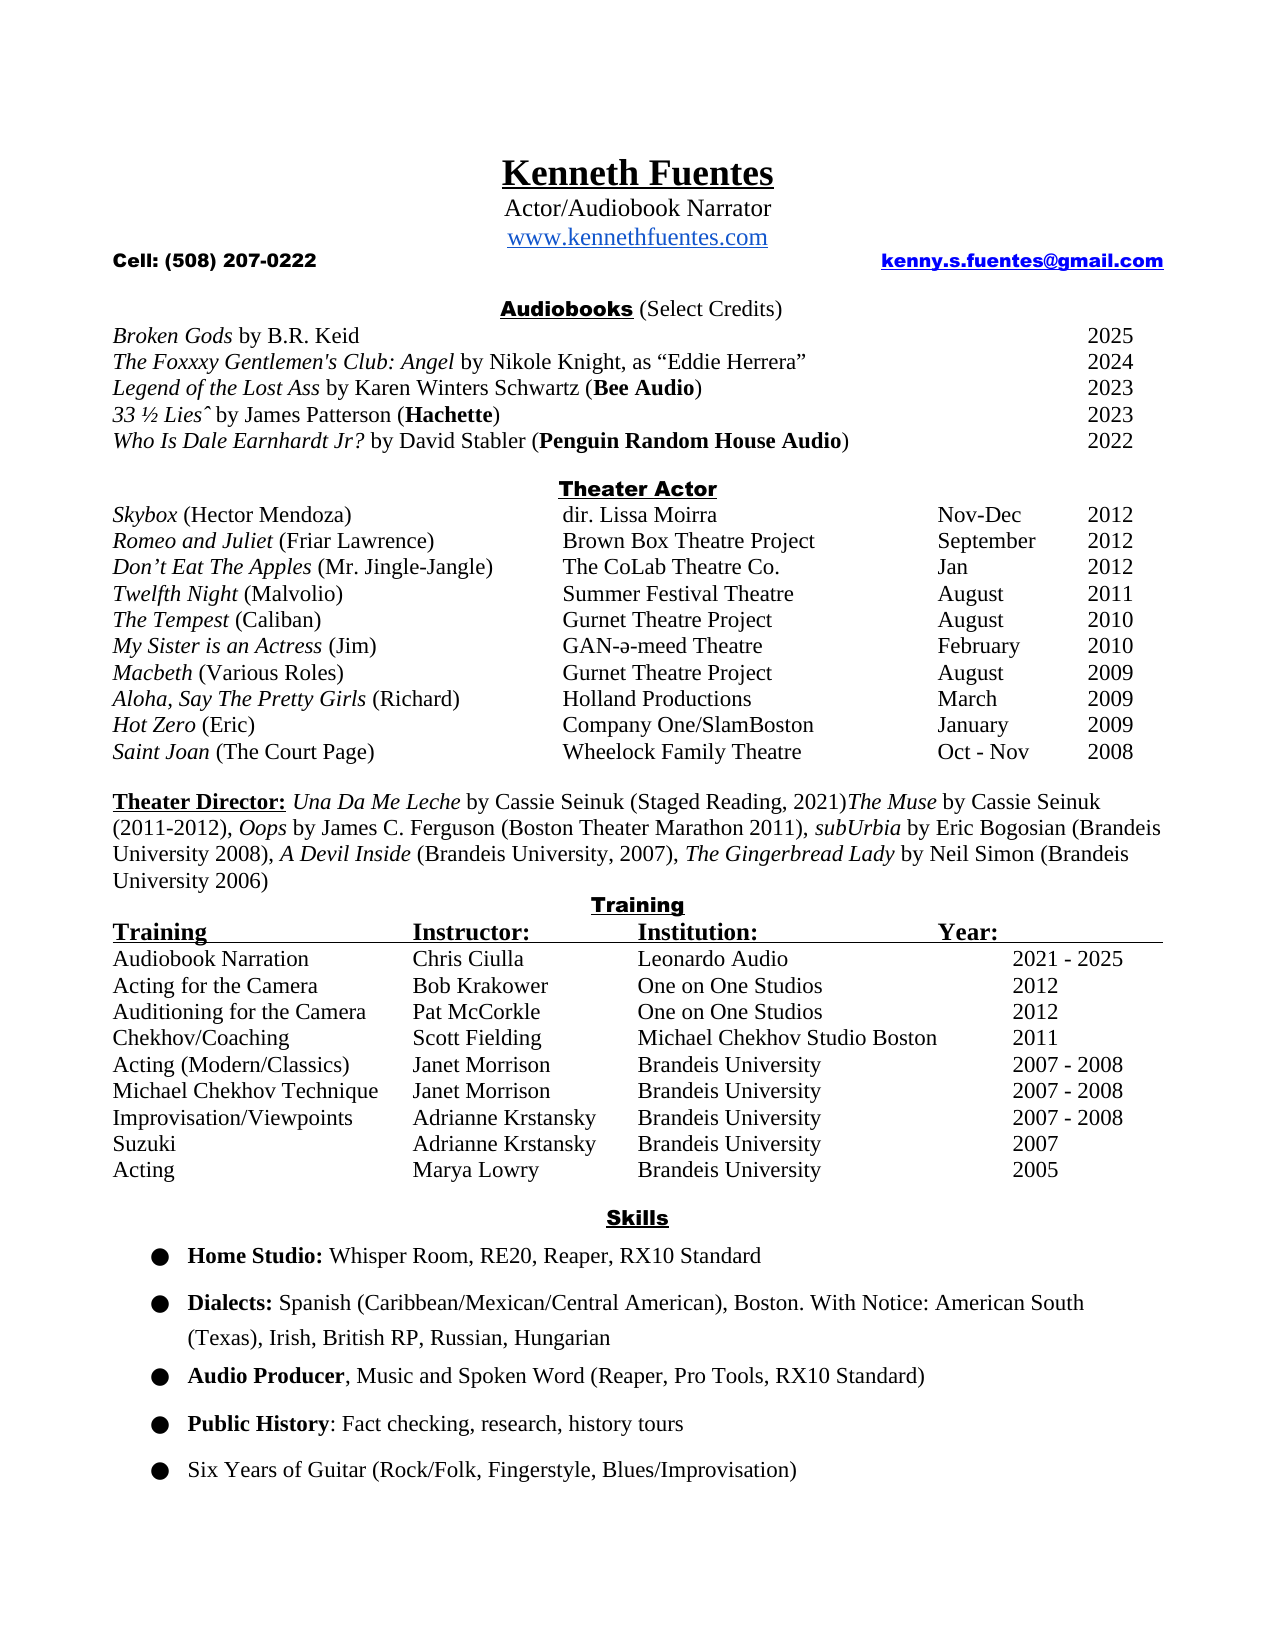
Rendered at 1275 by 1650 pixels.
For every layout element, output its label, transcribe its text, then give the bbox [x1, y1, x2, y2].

text Cell: (508) 207-0222 kenny.s.fuentes@gmail.com [112, 251, 1170, 272]
text Saint Joan (The Court Page) Wheelock Family Theatre Oct - Nov 2008 [112, 738, 1162, 764]
text Don’t Eat The Apples (Mr. Jingle-Jangle) The CoLab Theatre Co. Jan 2012 [112, 553, 1162, 580]
text Michael Chekhov Technique Janet Morrison Brandeis University 2007 - 2008 [112, 1077, 1162, 1103]
text Improvisation/Viewpoints Adrianne Krstansky Brandeis University 2007 - 2008 [112, 1103, 1162, 1130]
text Twelfth Night (Malvolio) Summer Festival Theatre August 2011 [112, 580, 1162, 606]
text Training [112, 893, 1162, 917]
list Audio Producer, Music and Spoken Word (Reaper, Pro Tools, RX10 Standard) [150, 1350, 1162, 1397]
text Who Is Dale Earnhardt Jr? by David Stabler (Penguin Random House Audio) 2022 [112, 427, 1170, 453]
text Skills [112, 1206, 1162, 1230]
text The Foxxxy Gentlemen's Club: Angel by Nikole Knight, as “Eddie Herrera” 2024 [112, 348, 1170, 374]
text My Sister is an Actress (Jim) GAN-ə-meed Theatre February 2010 [112, 632, 1162, 659]
list Home Studio: Whisper Room, RE20, Reaper, RX10 Standard [150, 1230, 1162, 1277]
text Broken Gods by B.R. Keid 2025 [112, 322, 1170, 348]
text Acting (Modern/Classics) Janet Morrison Brandeis University 2007 - 2008 [112, 1051, 1162, 1077]
text Audiobooks (Select Credits) [112, 295, 1170, 322]
text Chekhov/Coaching Scott Fielding Michael Chekhov Studio Boston 2011 [112, 1024, 1162, 1051]
text Training Instructor: Institution: Year: [112, 917, 1162, 942]
text Kenneth Fuentes [112, 150, 1162, 193]
text Acting for the Camera Bob Krakower One on One Studios 2012 [112, 972, 1162, 998]
text Macbeth (Various Roles) Gurnet Theatre Project August 2009 [112, 659, 1162, 685]
text Theater Director: Una Da Me Leche by Cassie Seinuk (Staged Reading, 2021)The Muse by Cassie Seinuk (2011-2012), Oops by James C. Ferguson (Boston Theater Marathon 2011), subUrbia by Eric Bogosian (Brandeis University 2008), A Devil Inside (Brandeis University, 2007), The Gingerbread Lady by Neil Simon (Brandeis University 2006) [112, 788, 1162, 893]
text Theater Actor [112, 477, 1162, 501]
text Hot Zero (Eric) Company One/SlamBoston January 2009 [112, 711, 1162, 738]
text The Tempest (Caliban) Gurnet Theatre Project August 2010 [112, 606, 1162, 632]
text Audiobook Narration Chris Ciulla Leonardo Audio 2021 - 2025 [112, 945, 1162, 972]
text Romeo and Juliet (Friar Lawrence) Brown Box Theatre Project September 2012 [112, 527, 1162, 553]
list Six Years of Guitar (Rock/Folk, Fingerstyle, Blues/Improvisation) [150, 1444, 1162, 1491]
list Dialects: Spanish (Caribbean/Mexican/Central American), Boston. With Notice: American South (Texas), Irish, British RP, Russian, Hungarian [150, 1277, 1162, 1350]
text Actor/Audiobook Narrator [112, 193, 1162, 222]
text Legend of the Lost Ass by Karen Winters Schwartz (Bee Audio) 2023 [112, 374, 1170, 401]
list Public History: Fact checking, research, history tours [150, 1397, 1162, 1444]
text Skybox (Hector Mendoza) dir. Lissa Moirra Nov-Dec 2012 [112, 501, 1162, 527]
text Acting Marya Lowry Brandeis University 2005 [112, 1156, 1162, 1183]
text 33 ½ Liesˆ by James Patterson (Hachette) 2023 [112, 401, 1170, 427]
text Suzuki Adrianne Krstansky Brandeis University 2007 [112, 1130, 1162, 1156]
text Auditioning for the Camera Pat McCorkle One on One Studios 2012 [112, 998, 1162, 1024]
text www.kennethfuentes.com [112, 222, 1162, 251]
text Aloha, Say The Pretty Girls (Richard) Holland Productions March 2009 [112, 685, 1162, 711]
